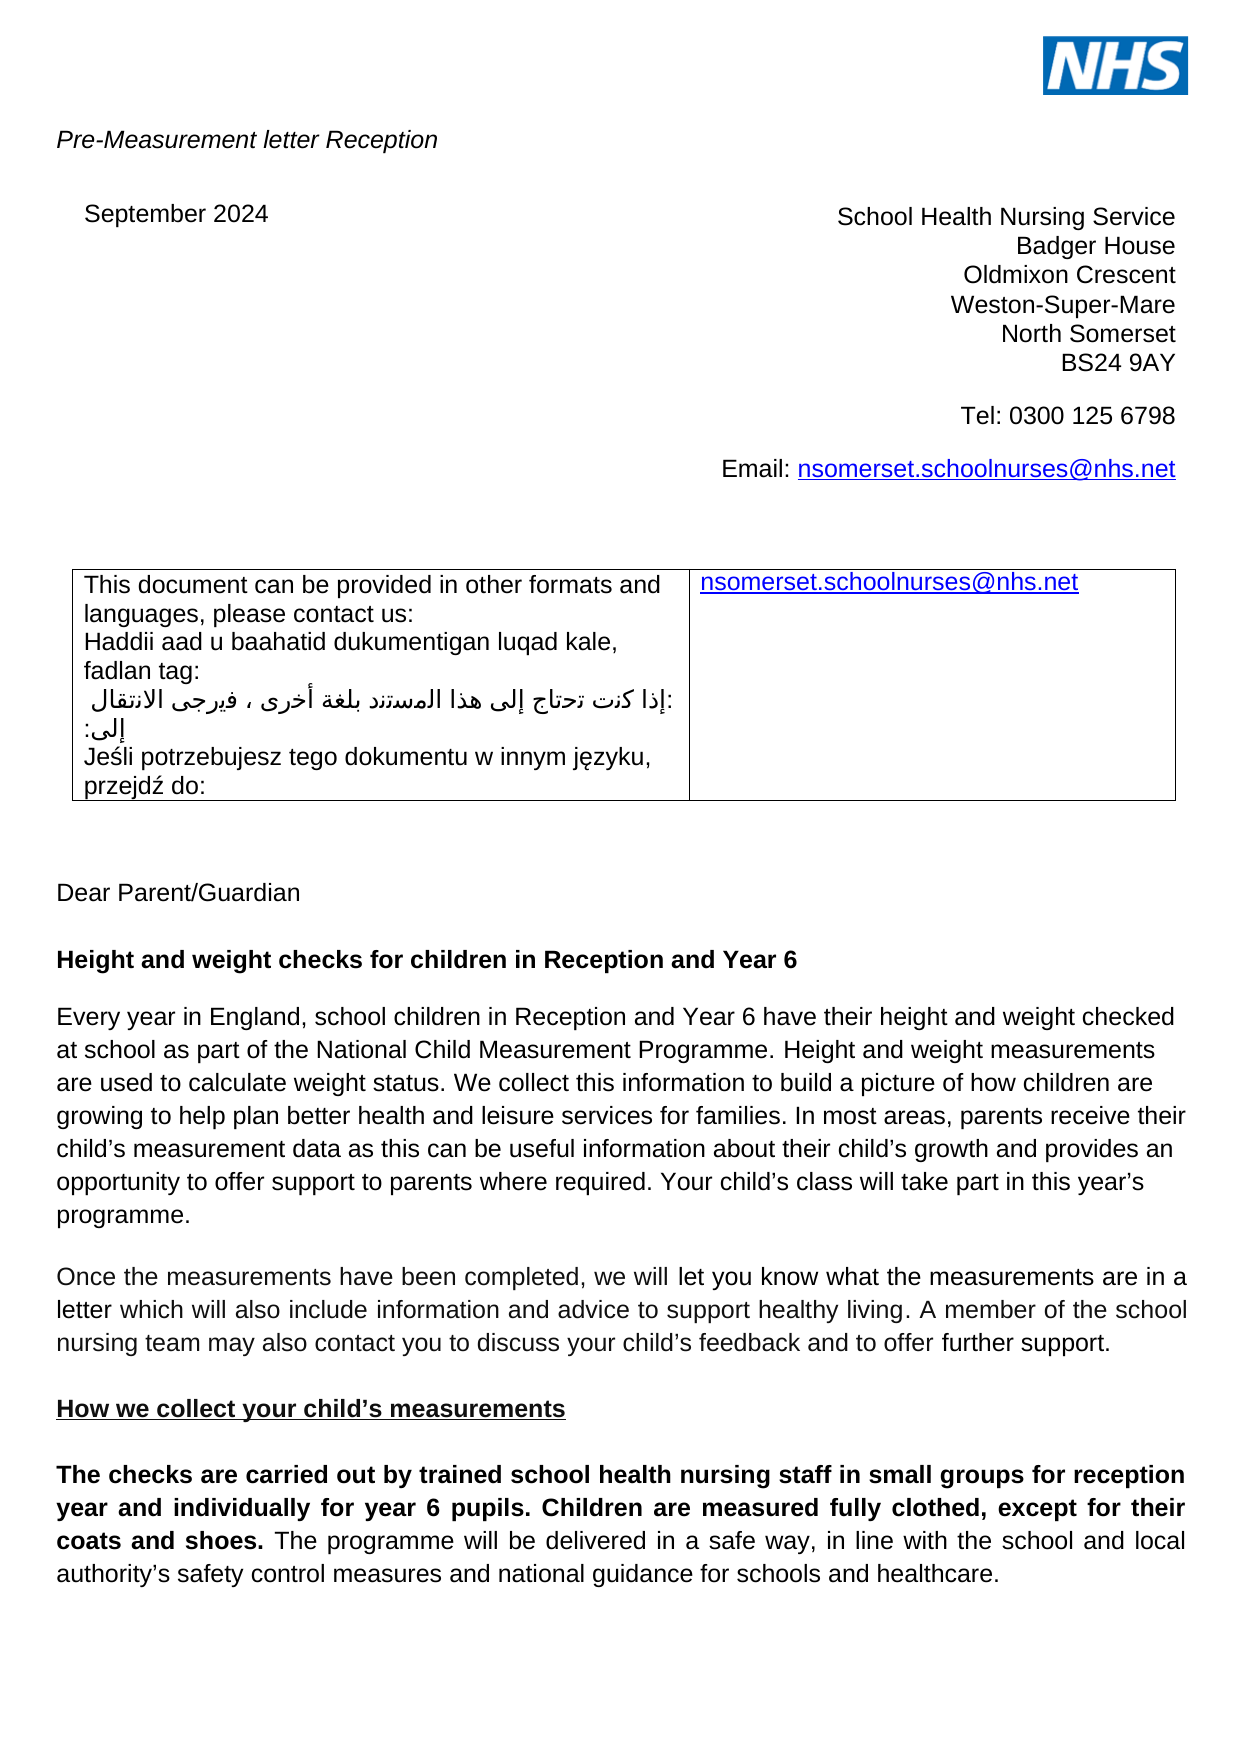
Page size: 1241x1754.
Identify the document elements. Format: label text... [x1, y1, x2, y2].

text Once the measurements have been completed, we will let you know what the measurements are in a letter which will also include information and advice to support healthy living. A member of the school nursing team may also contact you to discuss your child’s feedback and to offer further support. [56, 1262, 1188, 1357]
picture [1043, 36, 1189, 95]
text The checks are carried out by trained school health nursing staff in small groups for reception year and individually for year 6 pupils. Children are measured fully clothed, except for their coats and shoes. The programme will be delivered in a safe way, in line with the school and local authority’s safety control measures and national guidance for schools and healthcare. [56, 1460, 1188, 1588]
text Height and weight checks for children in Reception and Year 6 [56, 945, 1188, 973]
text Every year in England, school children in Reception and Year 6 have their height and weight checked at school as part of the National Child Measurement Programme. Height and weight measurements are used to calculate weight status. We collect this information to build a picture of how children are growing to help plan better health and leisure services for families. In most areas, parents receive their child’s measurement data as this can be useful information about their child’s growth and provides an opportunity to offer support to parents where required. Your child’s class will take part in this year’s programme. [56, 1002, 1188, 1229]
text Pre-Measurement letter Reception [56, 125, 1188, 154]
table_cell nsomerset.schoolnurses@nhs.net [690, 570, 1175, 800]
table_cell This document can be provided in other formats and languages, please contact us: Haddii aad u baahatid dukumentigan luqad kale, fadlan tag: :إذا ﻛﻧت ﺗﺣﺗﺎج إﻟﻰ ھذا اﻟﻣﺳﺗﻧد ﺑﻠﻐﺔ أﺧرى ، ﻓﯾرﺟﻰ اﻻﻧﺗﻘﺎل إﻟﻰ: Jeśli potrzebujesz tego dokumentu w innym języku, przejdź do: [73, 570, 689, 800]
table_header School Health Nursing Service Badger House Oldmixon Crescent Weston-Super-Mare North Somerset BS24 9AY Tel: 0300 125 6798 Email: nsomerset.schoolnurses@nhs.net [689, 202, 1176, 569]
table_header September 2024 [72, 202, 689, 569]
text How we collect your child’s measurements [56, 1394, 1188, 1423]
text Dear Parent/Guardian [56, 878, 1188, 906]
